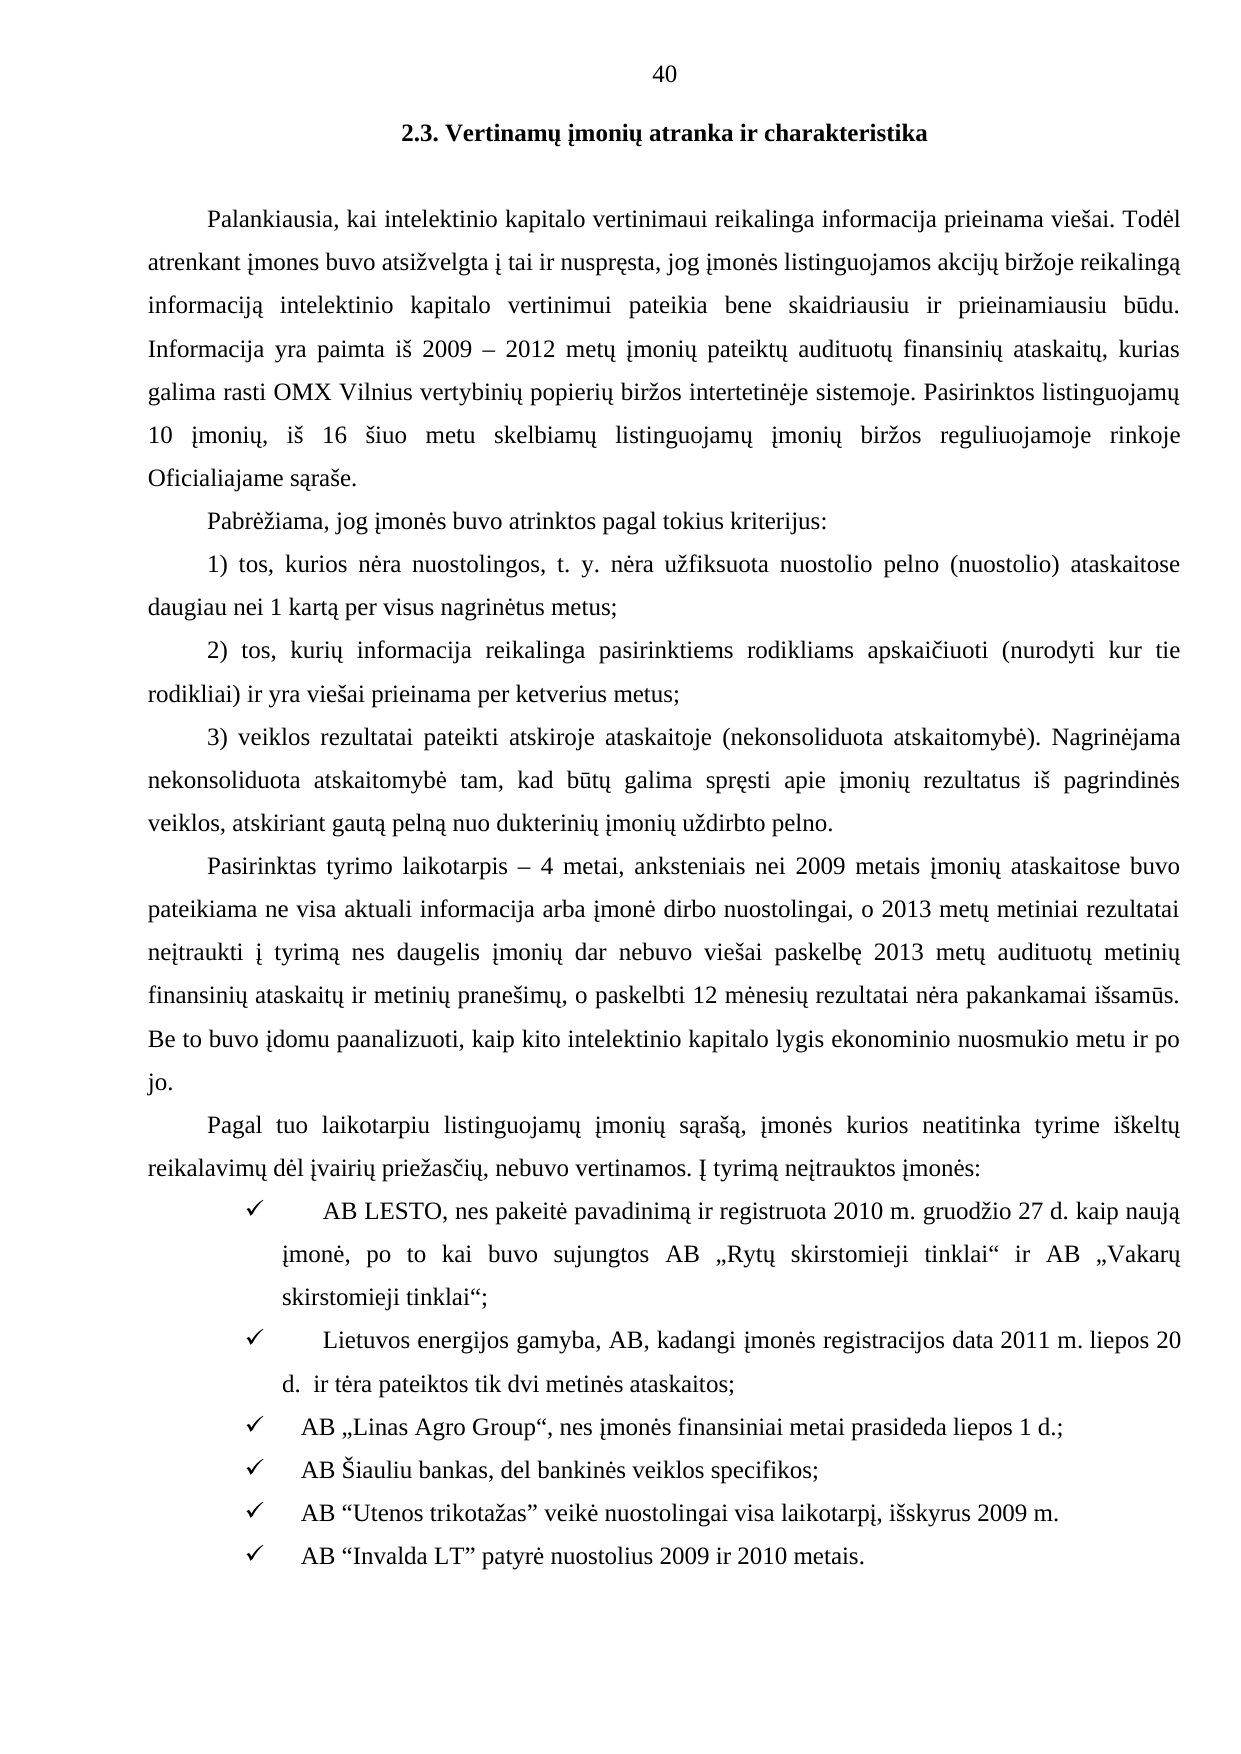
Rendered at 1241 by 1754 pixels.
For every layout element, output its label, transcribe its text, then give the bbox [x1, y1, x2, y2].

list AB Šiauliu bankas, del bankinės veiklos specifikos; [244, 1455, 1181, 1484]
text Pasirinktas tyrimo laikotarpis – 4 metai, anksteniais nei 2009 metais įmonių ataskaitose buvo pateikiama ne visa aktuali informacija arba įmonė dirbo nuostolingai, o 2013 metų metiniai rezultatai neįtraukti į tyrimą nes daugelis įmonių dar nebuvo viešai paskelbę 2013 metų audituotų metinių finansinių ataskaitų ir metinių pranešimų, o paskelbti 12 mėnesių rezultatai nėra pakankamai išsamūs. Be to buvo įdomu paanalizuoti, kaip kito intelektinio kapitalo lygis ekonominio nuosmukio metu ir po jo. [148, 851, 1181, 1096]
text Pabrėžiama, jog įmonės buvo atrinktos pagal tokius kriterijus: [148, 506, 1181, 535]
text Palankiausia, kai intelektinio kapitalo vertinimaui reikalinga informacija prieinama viešai. Todėl atrenkant įmones buvo atsižvelgta į tai ir nuspręsta, jog įmonės listinguojamos akcijų biržoje reikalingą informaciją intelektinio kapitalo vertinimui pateikia bene skaidriausiu ir prieinamiausiu būdu. Informacija yra paimta iš 2009 – 2012 metų įmonių pateiktų audituotų finansinių ataskaitų, kurias galima rasti OMX Vilnius vertybinių popierių biržos intertetinėje sistemoje. Pasirinktos listinguojamų 10 įmonių, iš 16 šiuo metu skelbiamų listinguojamų įmonių biržos reguliuojamoje rinkoje Oficialiajame sąraše. [148, 204, 1181, 492]
text 2) tos, kurių informacija reikalinga pasirinktiems rodikliams apskaičiuoti (nurodyti kur tie rodikliai) ir yra viešai prieinama per ketverius metus; [148, 636, 1181, 707]
text 2.3. Vertinamų įmonių atranka ir charakteristika [148, 118, 1181, 147]
text 3) veiklos rezultatai pateikti atskiroje ataskaitoje (nekonsoliduota atskaitomybė). Nagrinėjama nekonsoliduota atskaitomybė tam, kad būtų galima spręsti apie įmonių rezultatus iš pagrindinės veiklos, atskiriant gautą pelną nuo dukterinių įmonių uždirbto pelno. [148, 722, 1181, 837]
list AB “Utenos trikotažas” veikė nuostolingai visa laikotarpį, išskyrus 2009 m. [244, 1498, 1181, 1527]
list AB „Linas Agro Group“, nes įmonės finansiniai metai prasideda liepos 1 d.; [244, 1412, 1181, 1441]
list Lietuvos energijos gamyba, AB, kadangi įmonės registracijos data 2011 m. liepos 20 d. ir tėra pateiktos tik dvi metinės ataskaitos; [244, 1326, 1181, 1397]
text 1) tos, kurios nėra nuostolingos, t. y. nėra užfiksuota nuostolio pelno (nuostolio) ataskaitose daugiau nei 1 kartą per visus nagrinėtus metus; [148, 549, 1181, 621]
list AB “Invalda LT” patyrė nuostolius 2009 ir 2010 metais. [244, 1541, 1181, 1570]
list AB LESTO, nes pakeitė pavadinimą ir registruota 2010 m. gruodžio 27 d. kaip naują įmonė, po to kai buvo sujungtos AB „Rytų skirstomieji tinklai“ ir AB „Vakarų skirstomieji tinklai“; [244, 1196, 1181, 1311]
text Pagal tuo laikotarpiu listinguojamų įmonių sąrašą, įmonės kurios neatitinka tyrime iškeltų reikalavimų dėl įvairių priežasčių, nebuvo vertinamos. Į tyrimą neįtrauktos įmonės: [148, 1110, 1181, 1182]
